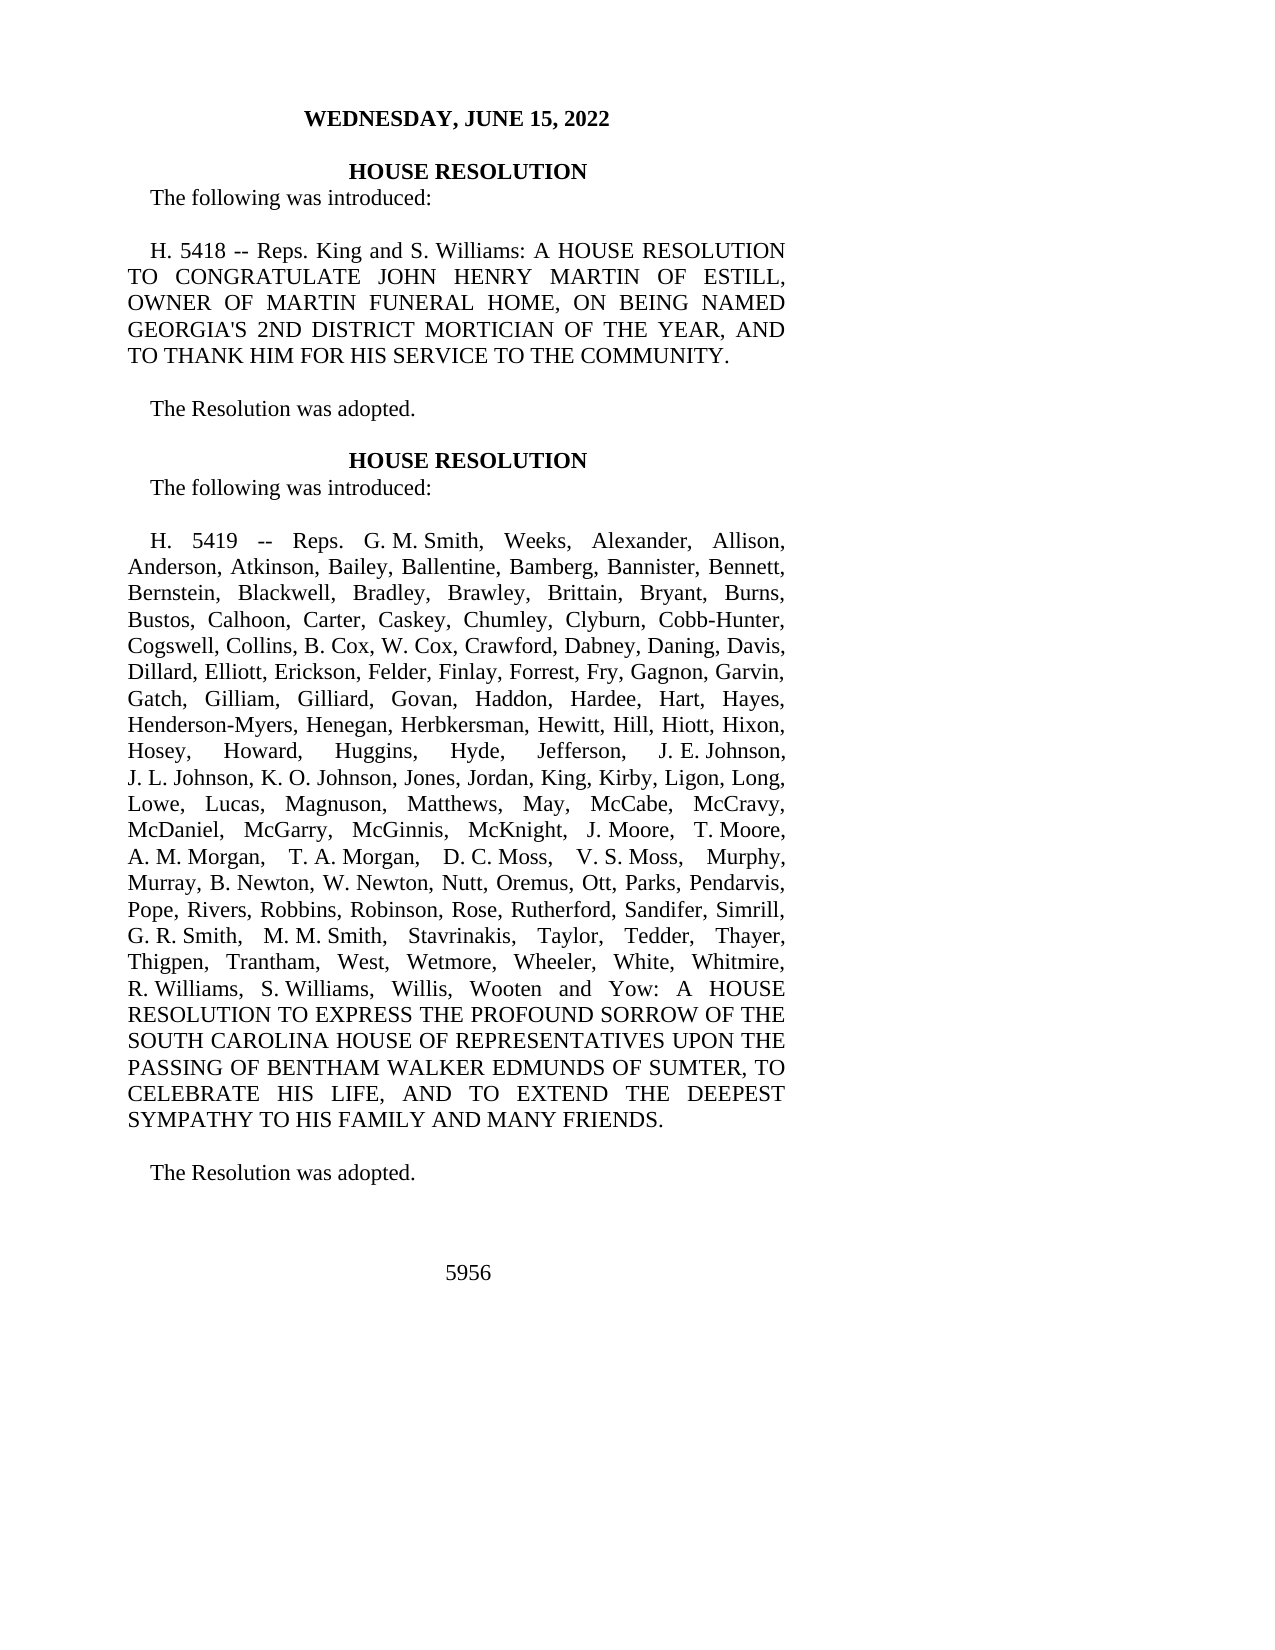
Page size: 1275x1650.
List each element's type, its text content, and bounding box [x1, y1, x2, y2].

text HOUSE RESOLUTION [127, 158, 786, 184]
text H. 5419 -- Reps. G. M. Smith, Weeks, Alexander, Allison, Anderson, Atkinson, Bailey, Ballentine, Bamberg, Bannister, Bennett, Bernstein, Blackwell, Bradley, Brawley, Brittain, Bryant, Burns, Bustos, Calhoon, Carter, Caskey, Chumley, Clyburn, Cobb-Hunter, Cogswell, Collins, B. Cox, W. Cox, Crawford, Dabney, Daning, Davis, Dillard, Elliott, Erickson, Felder, Finlay, Forrest, Fry, Gagnon, Garvin, Gatch, Gilliam, Gilliard, Govan, Haddon, Hardee, Hart, Hayes, Henderson-Myers, Henegan, Herbkersman, Hewitt, Hill, Hiott, Hixon, Hosey, Howard, Huggins, Hyde, Jefferson, J. E. Johnson, J. L. Johnson, K. O. Johnson, Jones, Jordan, King, Kirby, Ligon, Long, Lowe, Lucas, Magnuson, Matthews, May, McCabe, McCravy, McDaniel, McGarry, McGinnis, McKnight, J. Moore, T. Moore, A. M. Morgan, T. A. Morgan, D. C. Moss, V. S. Moss, Murphy, Murray, B. Newton, W. Newton, Nutt, Oremus, Ott, Parks, Pendarvis, Pope, Rivers, Robbins, Robinson, Rose, Rutherford, Sandifer, Simrill, G. R. Smith, M. M. Smith, Stavrinakis, Taylor, Tedder, Thayer, Thigpen, Trantham, West, Wetmore, Wheeler, White, Whitmire, R. Williams, S. Williams, Willis, Wooten and Yow: A HOUSE RESOLUTION TO EXPRESS THE PROFOUND SORROW OF THE SOUTH CAROLINA HOUSE OF REPRESENTATIVES UPON THE PASSING OF BENTHAM WALKER EDMUNDS OF SUMTER, TO CELEBRATE HIS LIFE, AND TO EXTEND THE DEEPEST SYMPATHY TO HIS FAMILY AND MANY FRIENDS. [127, 527, 786, 1133]
text The Resolution was adopted. [127, 395, 786, 421]
text H. 5418 -- Reps. King and S. Williams: A HOUSE RESOLUTION TO CONGRATULATE JOHN HENRY MARTIN OF ESTILL, OWNER OF MARTIN FUNERAL HOME, ON BEING NAMED GEORGIA'S 2ND DISTRICT MORTICIAN OF THE YEAR, AND TO THANK HIM FOR HIS SERVICE TO THE COMMUNITY. [127, 237, 786, 368]
text The following was introduced: [127, 184, 786, 210]
text The following was introduced: [127, 474, 786, 500]
text The Resolution was adopted. [127, 1159, 786, 1186]
text HOUSE RESOLUTION [127, 448, 786, 474]
